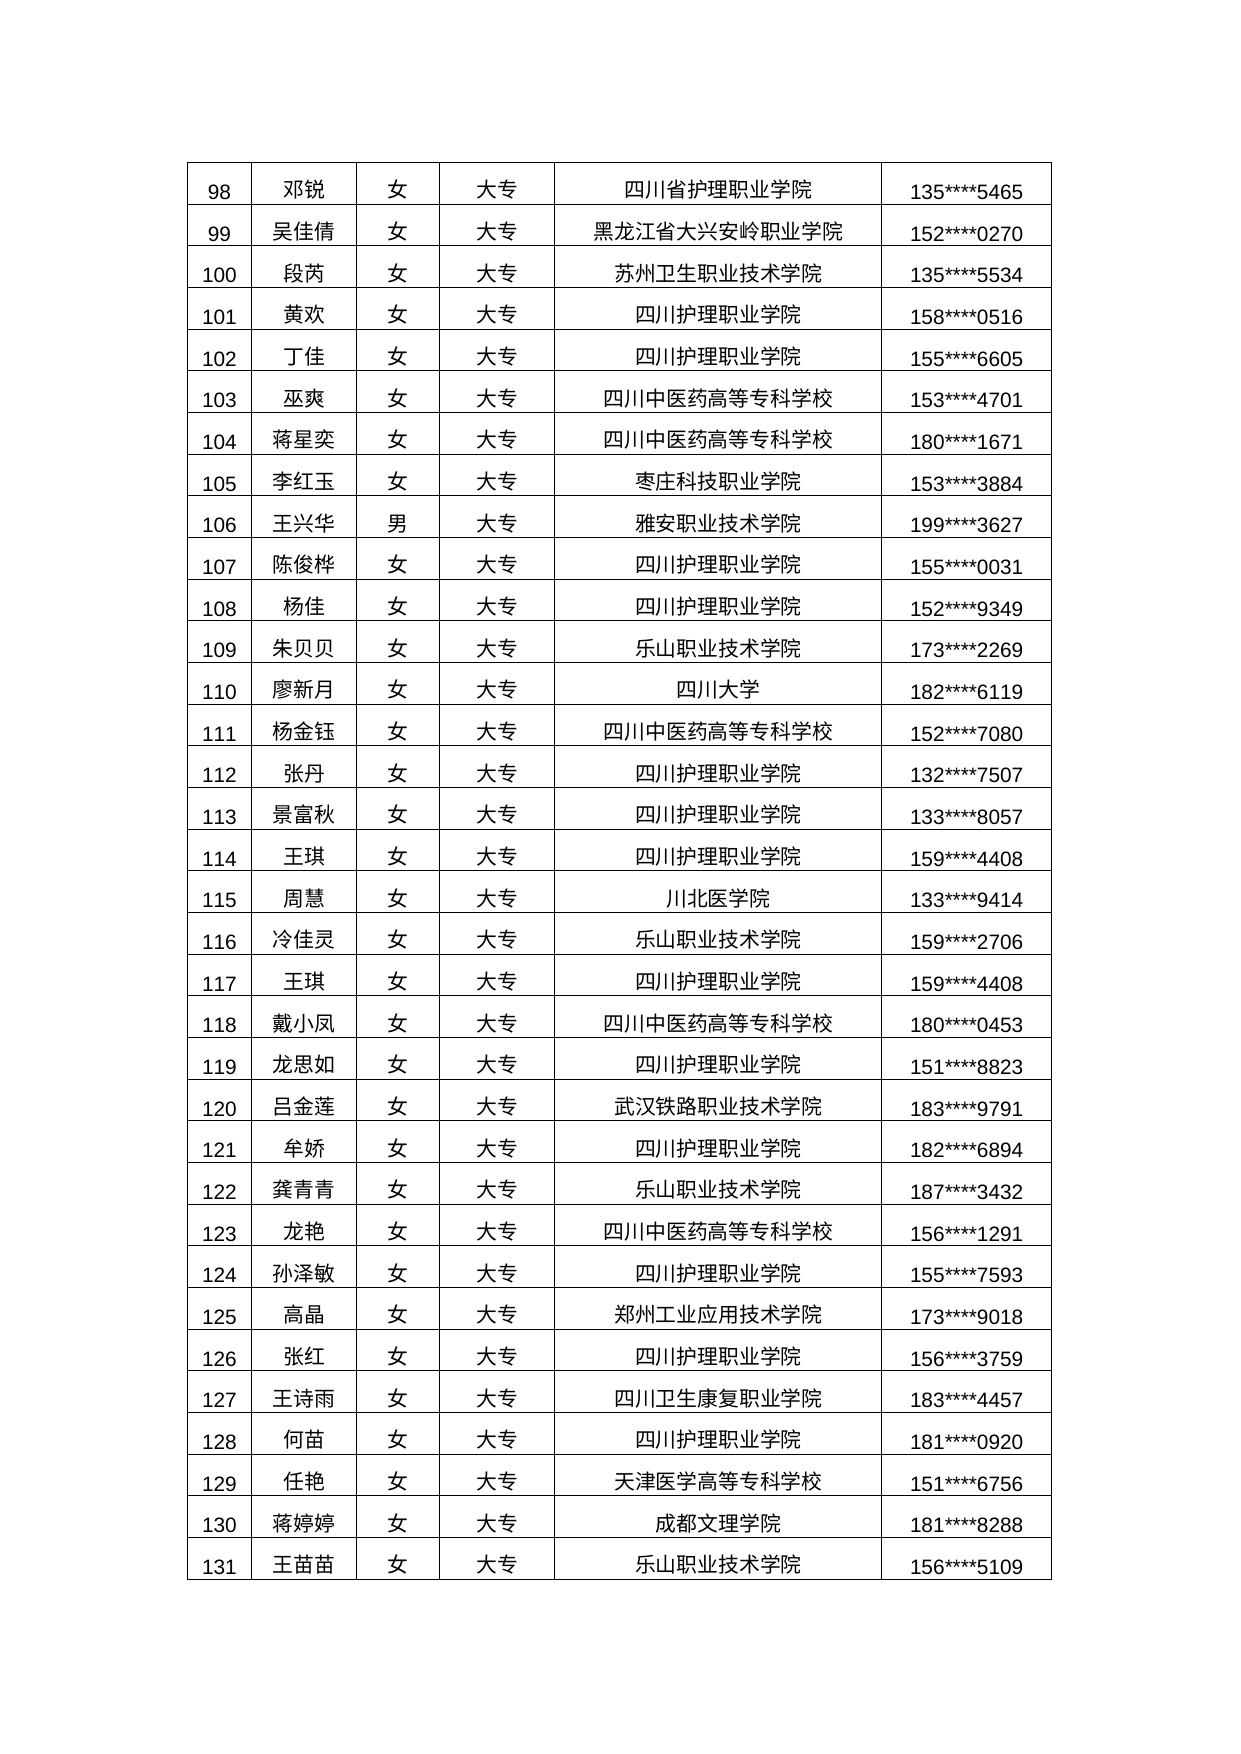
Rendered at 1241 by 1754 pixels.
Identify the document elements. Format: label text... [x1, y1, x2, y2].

table_cell 王琪 [252, 955, 356, 995]
table_cell 牟娇 [252, 1121, 356, 1162]
table_cell 陈俊桦 [252, 538, 356, 579]
table_cell 大专 [440, 1413, 554, 1454]
table_cell 高晶 [252, 1288, 356, 1329]
table_cell 丁佳 [252, 330, 356, 370]
table_cell 135****5534 [882, 246, 1051, 287]
table_cell 158****0516 [882, 288, 1051, 329]
table_cell 152****0270 [882, 205, 1051, 245]
table_cell 大专 [440, 205, 554, 245]
table_cell 大专 [440, 1121, 554, 1162]
table_cell 女 [357, 455, 439, 495]
table_cell 乐山职业技术学院 [555, 1163, 881, 1204]
table_cell 159****4408 [882, 830, 1051, 870]
table_cell 戴小凤 [252, 996, 356, 1037]
table_cell 187****3432 [882, 1163, 1051, 1204]
table_cell 枣庄科技职业学院 [555, 455, 881, 495]
table_cell 女 [357, 1413, 439, 1454]
table_cell 152****7080 [882, 705, 1051, 745]
table_cell 女 [357, 1538, 439, 1579]
table_cell 大专 [440, 538, 554, 579]
table_cell 女 [357, 621, 439, 662]
table_cell 151****8823 [882, 1038, 1051, 1079]
table_cell 任艳 [252, 1455, 356, 1495]
table_cell 155****7593 [882, 1246, 1051, 1287]
table_cell 159****2706 [882, 913, 1051, 954]
table_cell 大专 [440, 413, 554, 454]
table_cell 120 [188, 1080, 251, 1120]
table_cell 女 [357, 955, 439, 995]
table_cell 女 [357, 871, 439, 912]
table_cell 黑龙江省大兴安岭职业学院 [555, 205, 881, 245]
table_cell 吕金莲 [252, 1080, 356, 1120]
table_cell 199****3627 [882, 496, 1051, 537]
table_cell 四川护理职业学院 [555, 1246, 881, 1287]
table_cell 124 [188, 1246, 251, 1287]
table_cell 女 [357, 413, 439, 454]
table_cell 四川护理职业学院 [555, 1121, 881, 1162]
table_cell 大专 [440, 705, 554, 745]
table_cell 女 [357, 288, 439, 329]
table_cell 大专 [440, 246, 554, 287]
table_cell 大专 [440, 1371, 554, 1412]
table_cell 131 [188, 1538, 251, 1579]
table_cell 133****8057 [882, 788, 1051, 829]
table_cell 155****6605 [882, 330, 1051, 370]
table_cell 王苗苗 [252, 1538, 356, 1579]
table_cell 129 [188, 1455, 251, 1495]
table_cell 四川中医药高等专科学校 [555, 705, 881, 745]
table_cell 182****6119 [882, 663, 1051, 704]
table_cell 杨金钰 [252, 705, 356, 745]
table_cell 周慧 [252, 871, 356, 912]
table_cell 女 [357, 1455, 439, 1495]
table_cell 大专 [440, 1455, 554, 1495]
table_cell 女 [357, 913, 439, 954]
table_cell 巫爽 [252, 371, 356, 412]
table_cell 183****9791 [882, 1080, 1051, 1120]
table_cell 大专 [440, 621, 554, 662]
table_cell 朱贝贝 [252, 621, 356, 662]
table_cell 四川省护理职业学院 [555, 163, 881, 204]
table_cell 109 [188, 621, 251, 662]
table_cell 段芮 [252, 246, 356, 287]
table_cell 大专 [440, 788, 554, 829]
table_cell 大专 [440, 955, 554, 995]
table_cell 男 [357, 496, 439, 537]
table_cell 大专 [440, 1205, 554, 1245]
table_cell 117 [188, 955, 251, 995]
table_cell 135****5465 [882, 163, 1051, 204]
table_cell 153****3884 [882, 455, 1051, 495]
table_cell 女 [357, 996, 439, 1037]
table_cell 119 [188, 1038, 251, 1079]
table_cell 102 [188, 330, 251, 370]
table_cell 张红 [252, 1330, 356, 1370]
table_cell 大专 [440, 1246, 554, 1287]
table_cell 孙泽敏 [252, 1246, 356, 1287]
table_cell 王诗雨 [252, 1371, 356, 1412]
table_cell 女 [357, 1205, 439, 1245]
table_cell 吴佳倩 [252, 205, 356, 245]
table_cell 156****1291 [882, 1205, 1051, 1245]
table_cell 杨佳 [252, 580, 356, 620]
table_cell 四川护理职业学院 [555, 1330, 881, 1370]
table_cell 大专 [440, 496, 554, 537]
table_cell 女 [357, 1371, 439, 1412]
table_cell 130 [188, 1496, 251, 1537]
table_cell 159****4408 [882, 955, 1051, 995]
table_cell 四川护理职业学院 [555, 538, 881, 579]
table_cell 女 [357, 1163, 439, 1204]
table_cell 105 [188, 455, 251, 495]
table_cell 四川护理职业学院 [555, 955, 881, 995]
table_cell 126 [188, 1330, 251, 1370]
table_cell 四川大学 [555, 663, 881, 704]
table_cell 廖新月 [252, 663, 356, 704]
table_cell 张丹 [252, 746, 356, 787]
table_cell 101 [188, 288, 251, 329]
table_cell 女 [357, 1496, 439, 1537]
table_cell 四川护理职业学院 [555, 1413, 881, 1454]
table_cell 108 [188, 580, 251, 620]
table_cell 女 [357, 1288, 439, 1329]
table_cell 四川护理职业学院 [555, 788, 881, 829]
table_cell 女 [357, 788, 439, 829]
table_cell 156****5109 [882, 1538, 1051, 1579]
table_cell 122 [188, 1163, 251, 1204]
table_cell 女 [357, 580, 439, 620]
table_cell 女 [357, 830, 439, 870]
table_cell 女 [357, 246, 439, 287]
table_cell 天津医学高等专科学校 [555, 1455, 881, 1495]
table_cell 女 [357, 538, 439, 579]
table_cell 181****0920 [882, 1413, 1051, 1454]
table_cell 大专 [440, 371, 554, 412]
table_cell 大专 [440, 1538, 554, 1579]
table_cell 大专 [440, 996, 554, 1037]
table_cell 女 [357, 1246, 439, 1287]
table_cell 111 [188, 705, 251, 745]
table_cell 110 [188, 663, 251, 704]
table_cell 四川中医药高等专科学校 [555, 1205, 881, 1245]
table_cell 151****6756 [882, 1455, 1051, 1495]
table_cell 何苗 [252, 1413, 356, 1454]
table_cell 女 [357, 1330, 439, 1370]
table_cell 116 [188, 913, 251, 954]
table_cell 四川护理职业学院 [555, 746, 881, 787]
table_cell 大专 [440, 1330, 554, 1370]
table_cell 大专 [440, 913, 554, 954]
table_cell 王兴华 [252, 496, 356, 537]
table_cell 180****1671 [882, 413, 1051, 454]
table_cell 川北医学院 [555, 871, 881, 912]
table_cell 156****3759 [882, 1330, 1051, 1370]
table_cell 182****6894 [882, 1121, 1051, 1162]
table_cell 四川中医药高等专科学校 [555, 371, 881, 412]
table_cell 125 [188, 1288, 251, 1329]
table_cell 大专 [440, 288, 554, 329]
table_cell 103 [188, 371, 251, 412]
table_cell 118 [188, 996, 251, 1037]
table_cell 大专 [440, 330, 554, 370]
table_cell 四川护理职业学院 [555, 288, 881, 329]
table_cell 乐山职业技术学院 [555, 1538, 881, 1579]
table_cell 女 [357, 746, 439, 787]
table_cell 黄欢 [252, 288, 356, 329]
table_cell 121 [188, 1121, 251, 1162]
table_cell 大专 [440, 830, 554, 870]
table_cell 乐山职业技术学院 [555, 621, 881, 662]
table_cell 152****9349 [882, 580, 1051, 620]
table_cell 大专 [440, 163, 554, 204]
table_cell 女 [357, 205, 439, 245]
table_cell 女 [357, 1080, 439, 1120]
table_cell 四川中医药高等专科学校 [555, 996, 881, 1037]
table_cell 武汉铁路职业技术学院 [555, 1080, 881, 1120]
table_cell 153****4701 [882, 371, 1051, 412]
table_cell 127 [188, 1371, 251, 1412]
table_cell 大专 [440, 1038, 554, 1079]
table_cell 女 [357, 1038, 439, 1079]
table_cell 邓锐 [252, 163, 356, 204]
table_cell 王琪 [252, 830, 356, 870]
table_cell 女 [357, 163, 439, 204]
table_cell 女 [357, 663, 439, 704]
table_cell 四川护理职业学院 [555, 830, 881, 870]
table_cell 100 [188, 246, 251, 287]
table_cell 成都文理学院 [555, 1496, 881, 1537]
table_cell 113 [188, 788, 251, 829]
table_cell 99 [188, 205, 251, 245]
table_cell 大专 [440, 455, 554, 495]
table_cell 郑州工业应用技术学院 [555, 1288, 881, 1329]
table_cell 龙思如 [252, 1038, 356, 1079]
table_cell 女 [357, 371, 439, 412]
table_cell 180****0453 [882, 996, 1051, 1037]
table_cell 大专 [440, 1080, 554, 1120]
table_cell 123 [188, 1205, 251, 1245]
table_cell 龙艳 [252, 1205, 356, 1245]
table_cell 155****0031 [882, 538, 1051, 579]
table_cell 四川护理职业学院 [555, 1038, 881, 1079]
table_cell 大专 [440, 1496, 554, 1537]
table_cell 173****9018 [882, 1288, 1051, 1329]
table_cell 133****9414 [882, 871, 1051, 912]
table_cell 四川卫生康复职业学院 [555, 1371, 881, 1412]
table_cell 雅安职业技术学院 [555, 496, 881, 537]
table_cell 乐山职业技术学院 [555, 913, 881, 954]
table_cell 大专 [440, 663, 554, 704]
table_cell 115 [188, 871, 251, 912]
table_cell 大专 [440, 746, 554, 787]
table_cell 112 [188, 746, 251, 787]
table_cell 景富秋 [252, 788, 356, 829]
table_cell 龚青青 [252, 1163, 356, 1204]
table_cell 132****7507 [882, 746, 1051, 787]
table_cell 蒋婷婷 [252, 1496, 356, 1537]
table_cell 女 [357, 1121, 439, 1162]
table_cell 苏州卫生职业技术学院 [555, 246, 881, 287]
table_cell 183****4457 [882, 1371, 1051, 1412]
table_cell 女 [357, 705, 439, 745]
table_cell 冷佳灵 [252, 913, 356, 954]
table_cell 大专 [440, 1288, 554, 1329]
table_cell 四川护理职业学院 [555, 330, 881, 370]
table_cell 128 [188, 1413, 251, 1454]
table_cell 四川护理职业学院 [555, 580, 881, 620]
table_cell 李红玉 [252, 455, 356, 495]
table_cell 107 [188, 538, 251, 579]
table_cell 大专 [440, 580, 554, 620]
table_cell 四川中医药高等专科学校 [555, 413, 881, 454]
table_cell 大专 [440, 871, 554, 912]
table_cell 98 [188, 163, 251, 204]
table_cell 大专 [440, 1163, 554, 1204]
table_cell 女 [357, 330, 439, 370]
table_cell 104 [188, 413, 251, 454]
table_cell 蒋星奕 [252, 413, 356, 454]
table_cell 106 [188, 496, 251, 537]
table_cell 114 [188, 830, 251, 870]
table_cell 181****8288 [882, 1496, 1051, 1537]
table_cell 173****2269 [882, 621, 1051, 662]
